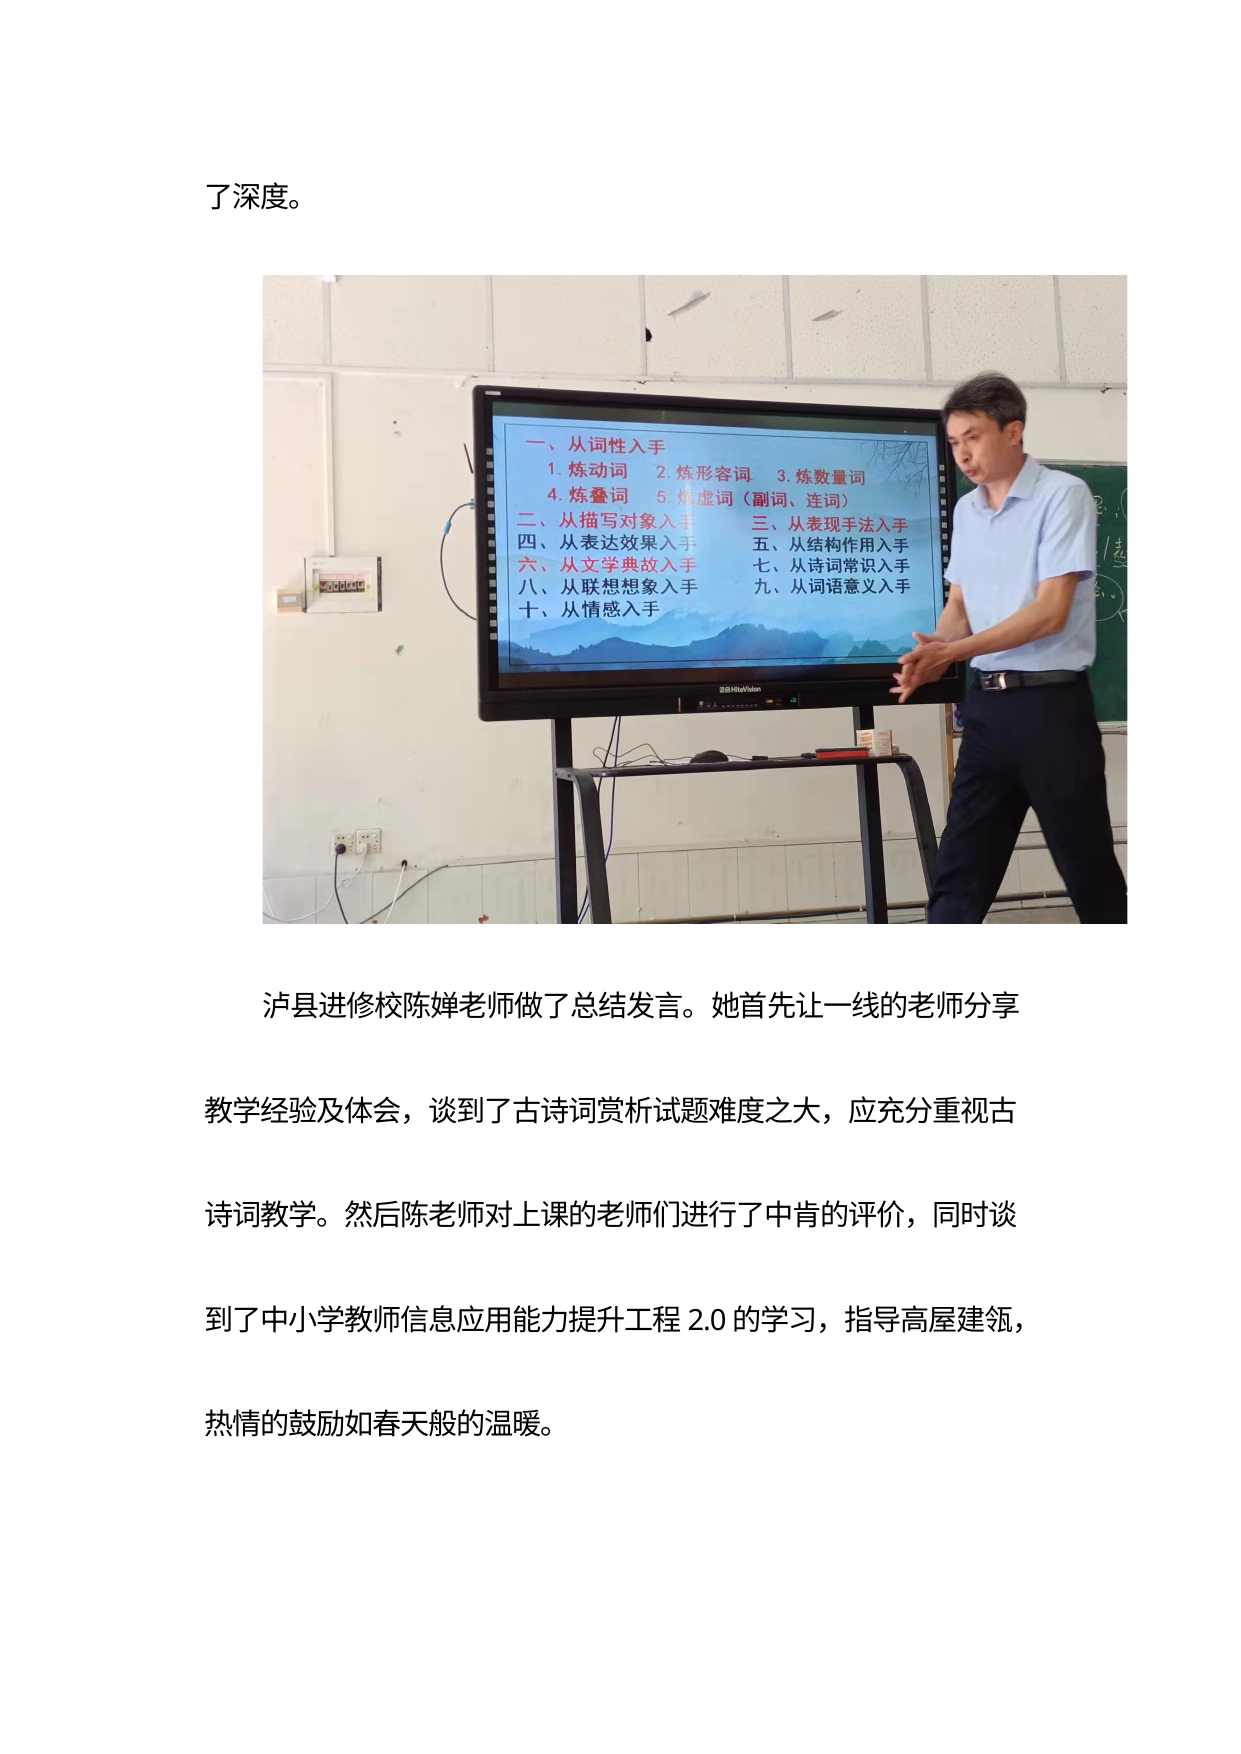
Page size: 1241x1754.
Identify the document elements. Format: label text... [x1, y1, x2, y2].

text 泸县进修校陈婵老师做了总结发言。她首先让一线的老师分享教学经验及体会，谈到了古诗词赏析试题难度之大，应充分重视古诗词教学。然后陈老师对上课的老师们进行了中肯的评价，同时谈到了中小学教师信息应用能力提升工程2.0的学习，指导高屋建瓴，热情的鼓励如春天般的温暖。 [204, 971, 1042, 1454]
picture [262, 275, 1128, 924]
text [204, 162, 1042, 227]
